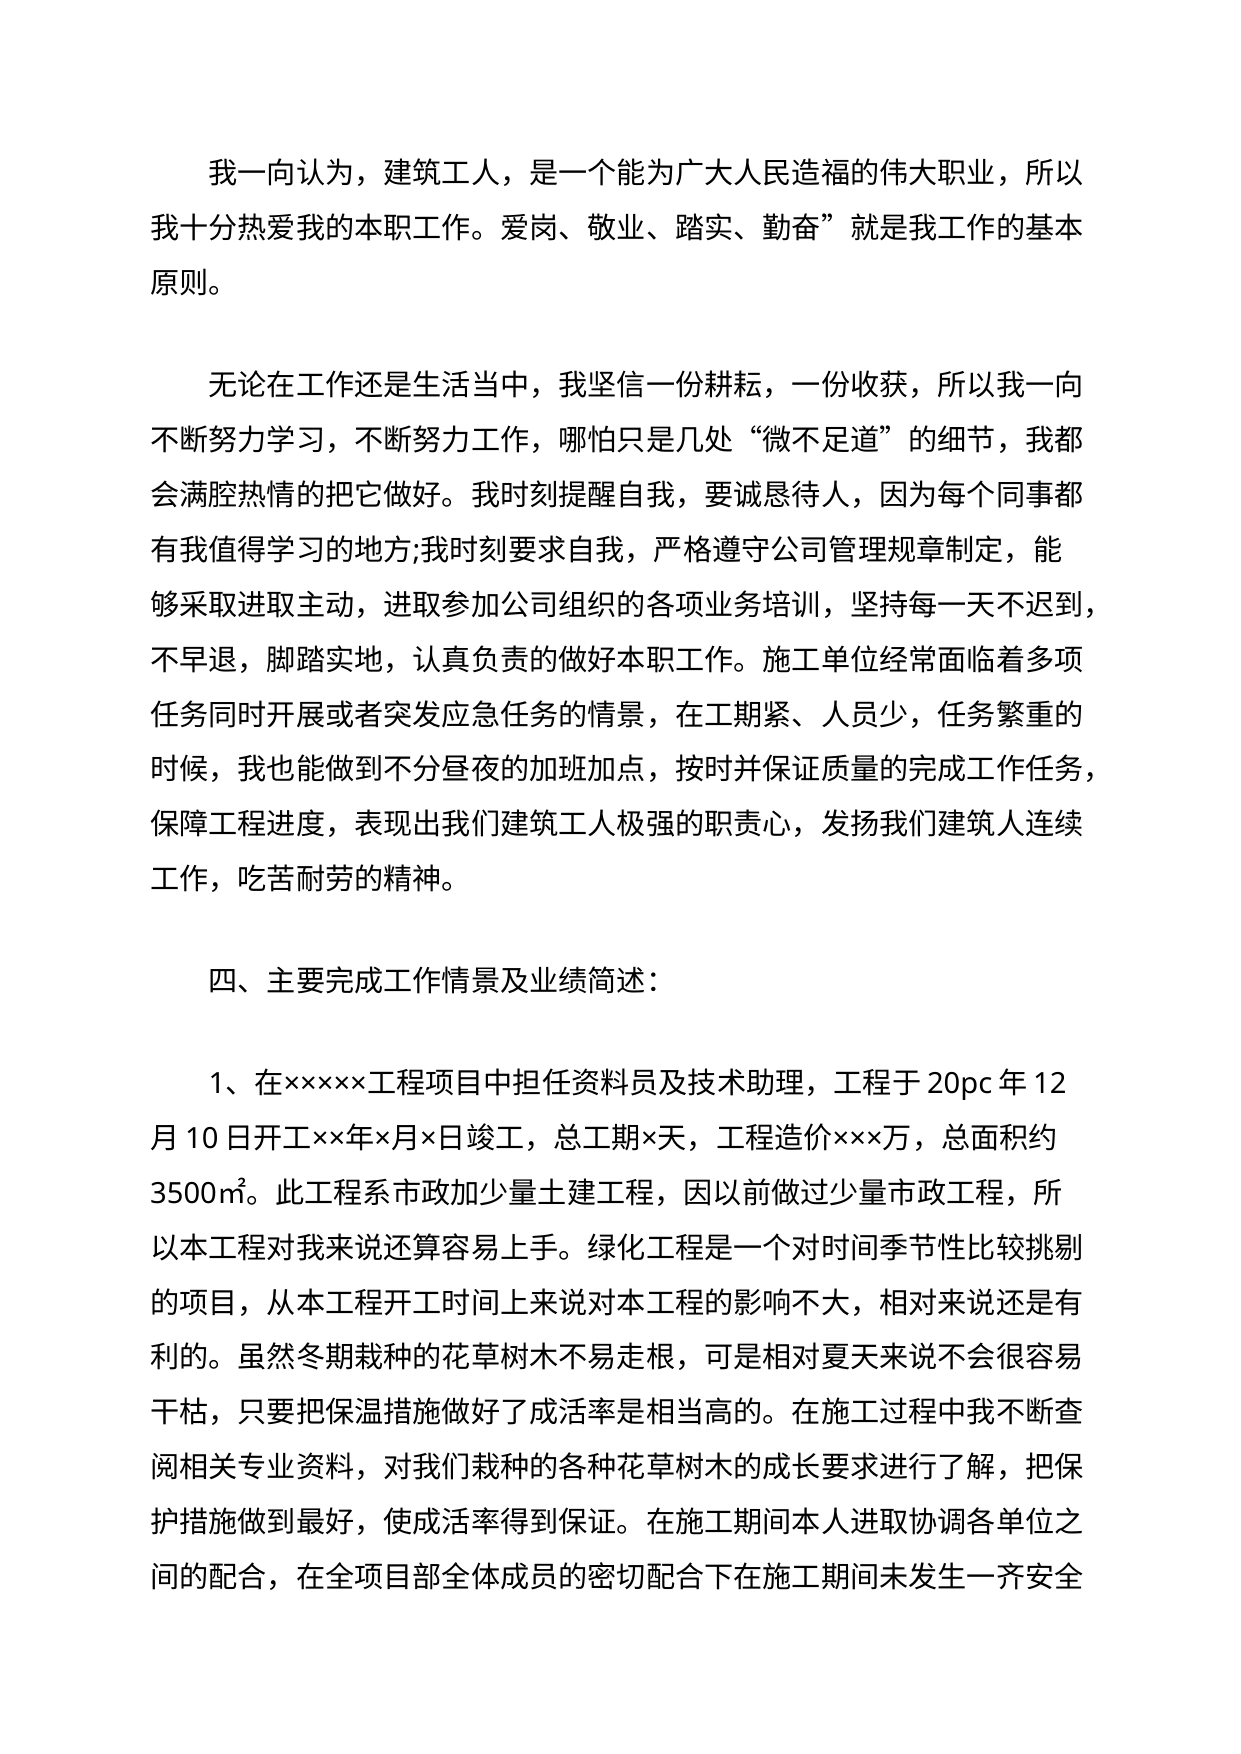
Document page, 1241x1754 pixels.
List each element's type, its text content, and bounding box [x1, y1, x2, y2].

text 我一向认为，建筑工人，是一个能为广大人民造福的伟大职业，所以我十分热爱我的本职工作。爱岗、敬业、踏实、勤奋”就是我工作的基本原则。 [150, 150, 1090, 302]
text 无论在工作还是生活当中，我坚信一份耕耘，一份收获，所以我一向不断努力学习，不断努力工作，哪怕只是几处“微不足道”的细节，我都会满腔热情的把它做好。我时刻提醒自我，要诚恳待人，因为每个同事都有我值得学习的地方;我时刻要求自我，严格遵守公司管理规章制定，能够采取进取主动，进取参加公司组织的各项业务培训，坚持每一天不迟到，不早退，脚踏实地，认真负责的做好本职工作。施工单位经常面临着多项任务同时开展或者突发应急任务的情景，在工期紧、人员少，任务繁重的时候，我也能做到不分昼夜的加班加点，按时并保证质量的完成工作任务，保障工程进度，表现出我们建筑工人极强的职责心，发扬我们建筑人连续工作，吃苦耐劳的精神。 [150, 362, 1090, 898]
text 四、主要完成工作情景及业绩简述： [150, 957, 1090, 1000]
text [150, 1059, 1090, 1596]
